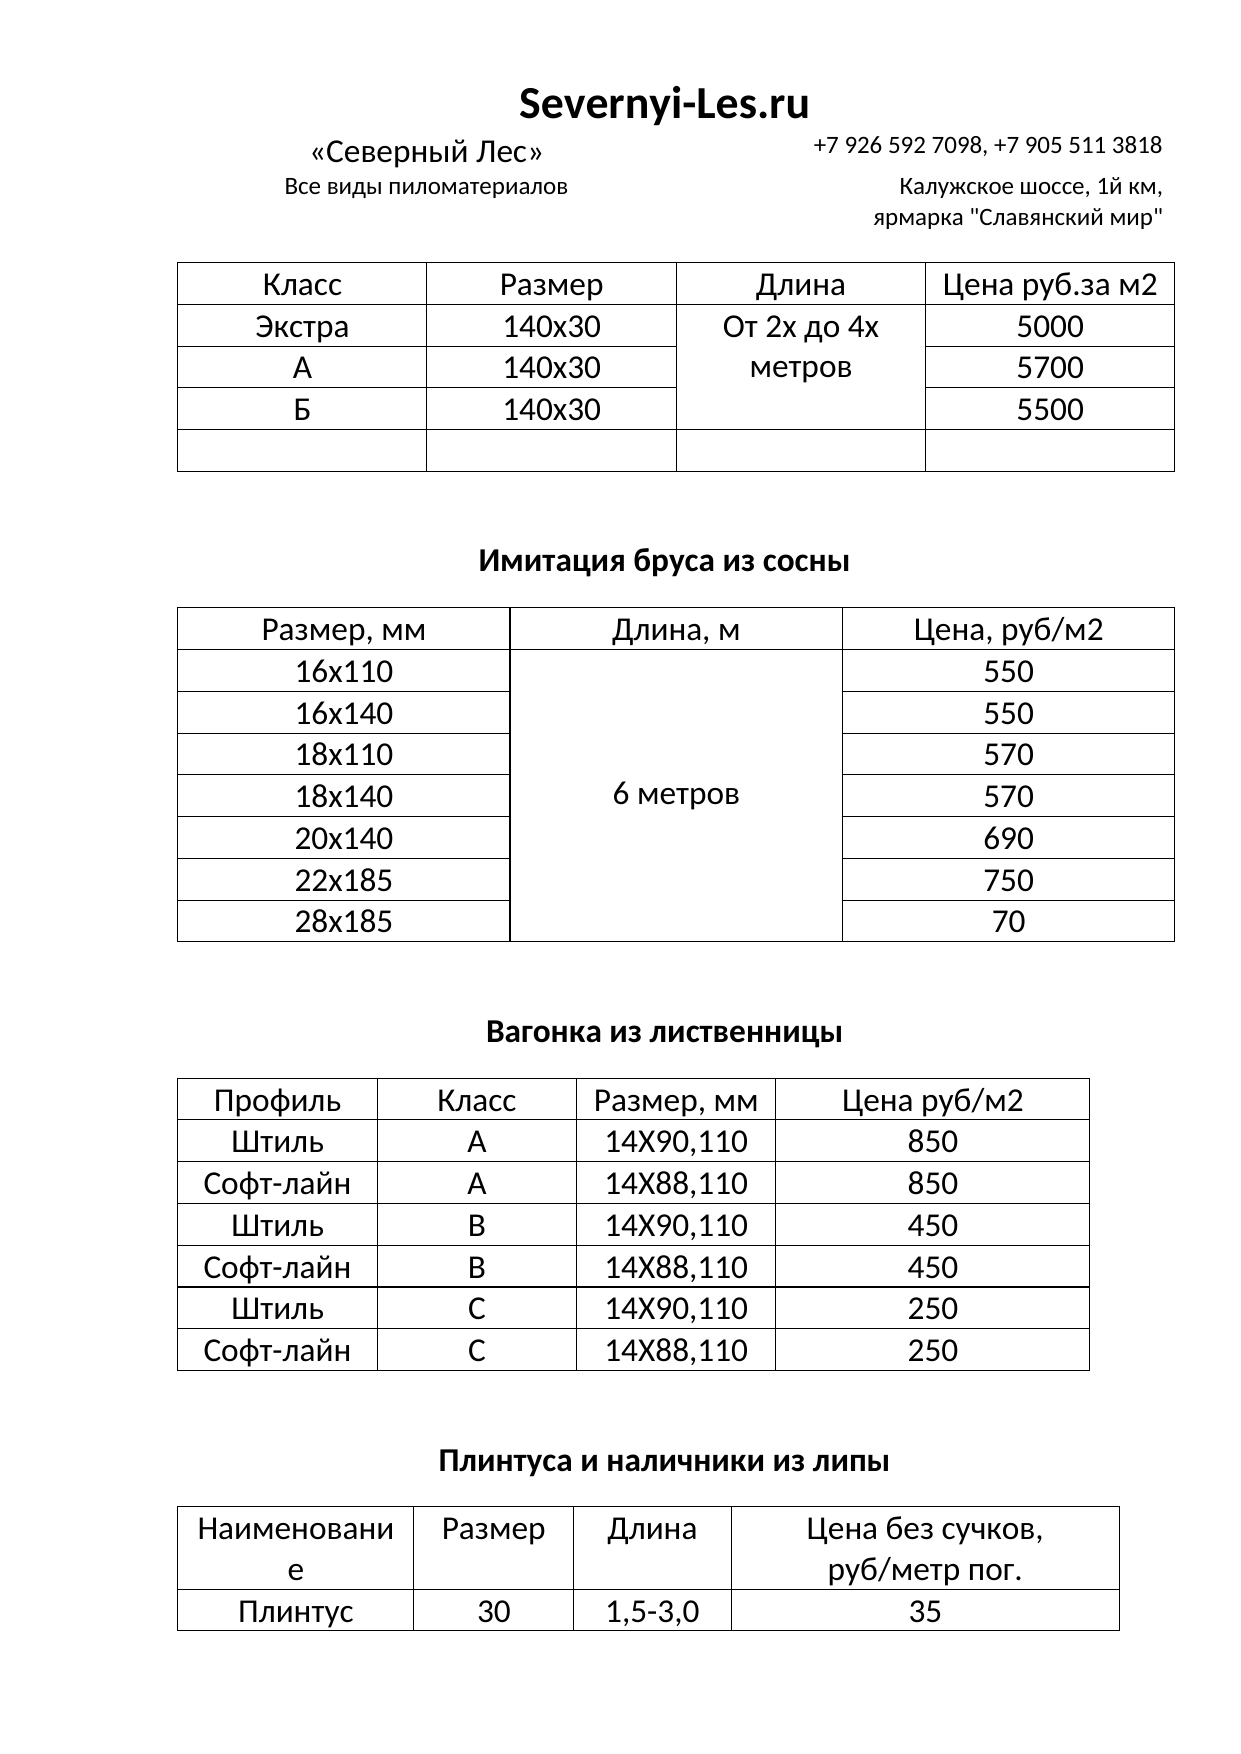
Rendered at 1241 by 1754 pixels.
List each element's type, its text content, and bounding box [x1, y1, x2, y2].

table_cell Софт-лайн [178, 1246, 377, 1286]
table_cell 550 [843, 692, 1174, 732]
table_cell 750 [843, 859, 1174, 899]
table_header Размер [414, 1507, 573, 1589]
table_cell Софт-лайн [178, 1162, 377, 1203]
table_cell Штиль [178, 1204, 377, 1244]
table_cell 20х140 [178, 817, 509, 858]
table_cell 140х30 [427, 388, 676, 429]
table_cell [926, 430, 1174, 471]
table_cell 16х110 [178, 650, 509, 691]
table_cell 570 [843, 734, 1174, 774]
table_cell [178, 430, 426, 471]
table_header Класс [378, 1079, 576, 1119]
table_cell Плинтус потолочный [178, 1590, 413, 1630]
table_cell 1,5-3,0 [574, 1590, 731, 1630]
table_cell 14Х88,110 [577, 1329, 775, 1370]
table_cell 250 [776, 1329, 1089, 1370]
table_cell Штиль [178, 1288, 377, 1328]
table_cell 35 [732, 1590, 1119, 1630]
table_cell 14Х90,110 [577, 1120, 775, 1161]
table_cell 6 метров [511, 650, 842, 941]
table_cell С [378, 1329, 576, 1370]
table_cell 5700 [926, 347, 1174, 387]
table_cell 22х185 [178, 859, 509, 899]
table_cell 14Х88,110 [577, 1162, 775, 1203]
table_cell 14Х90,110 [577, 1204, 775, 1244]
table_cell Штиль [178, 1120, 377, 1161]
table_cell А [378, 1120, 576, 1161]
table_cell От 2х до 4х метров [677, 305, 925, 429]
table_cell 5500 [926, 388, 1174, 429]
table_cell 30 [414, 1590, 573, 1630]
text Плинтуса и наличники из липы [177, 1438, 1152, 1479]
table_cell [427, 430, 676, 471]
table_cell 14Х88,110 [577, 1246, 775, 1286]
table_cell 140х30 [427, 347, 676, 387]
table_cell 570 [843, 775, 1174, 816]
table_cell 450 [776, 1204, 1089, 1244]
table_header Длина [574, 1507, 731, 1589]
table_header Наименование [178, 1507, 413, 1589]
table_header Профиль [178, 1079, 377, 1119]
table_header Длина [677, 263, 925, 304]
table_cell 850 [776, 1162, 1089, 1203]
table_header Цена руб.за м2 [926, 263, 1174, 304]
table_header Цена, руб/м2 [843, 608, 1174, 649]
table_cell 140х30 [427, 305, 676, 346]
table_cell В [378, 1246, 576, 1286]
table_cell 14Х90,110 [577, 1288, 775, 1328]
table_cell 28х185 [178, 901, 509, 941]
table_cell 850 [776, 1120, 1089, 1161]
table_cell Б [178, 388, 426, 429]
table_cell А [378, 1162, 576, 1203]
table_cell 18х140 [178, 775, 509, 816]
table_cell 690 [843, 817, 1174, 858]
table_header Класс [178, 263, 426, 304]
table_cell Софт-лайн [178, 1329, 377, 1370]
table_header Цена без сучков, руб/метр пог. [732, 1507, 1119, 1589]
table_header Размер [427, 263, 676, 304]
table_header Цена руб/м2 [776, 1079, 1089, 1119]
table_header Размер, мм [577, 1079, 775, 1119]
table_cell 5000 [926, 305, 1174, 346]
table_cell 18х110 [178, 734, 509, 774]
table_header Длина, м [511, 608, 842, 649]
table_cell 16х140 [178, 692, 509, 732]
table_cell 450 [776, 1246, 1089, 1286]
text Вагонка из лиственницы [177, 1010, 1152, 1051]
table_cell В [378, 1204, 576, 1244]
table_cell [677, 430, 925, 471]
table_cell 70 [843, 901, 1174, 941]
table_cell Экстра [178, 305, 426, 346]
table_cell 250 [776, 1288, 1089, 1328]
text Имитация бруса из сосны [177, 539, 1152, 580]
table_cell 550 [843, 650, 1174, 691]
table_cell А [178, 347, 426, 387]
table_header Размер, мм [178, 608, 509, 649]
table_cell С [378, 1288, 576, 1328]
